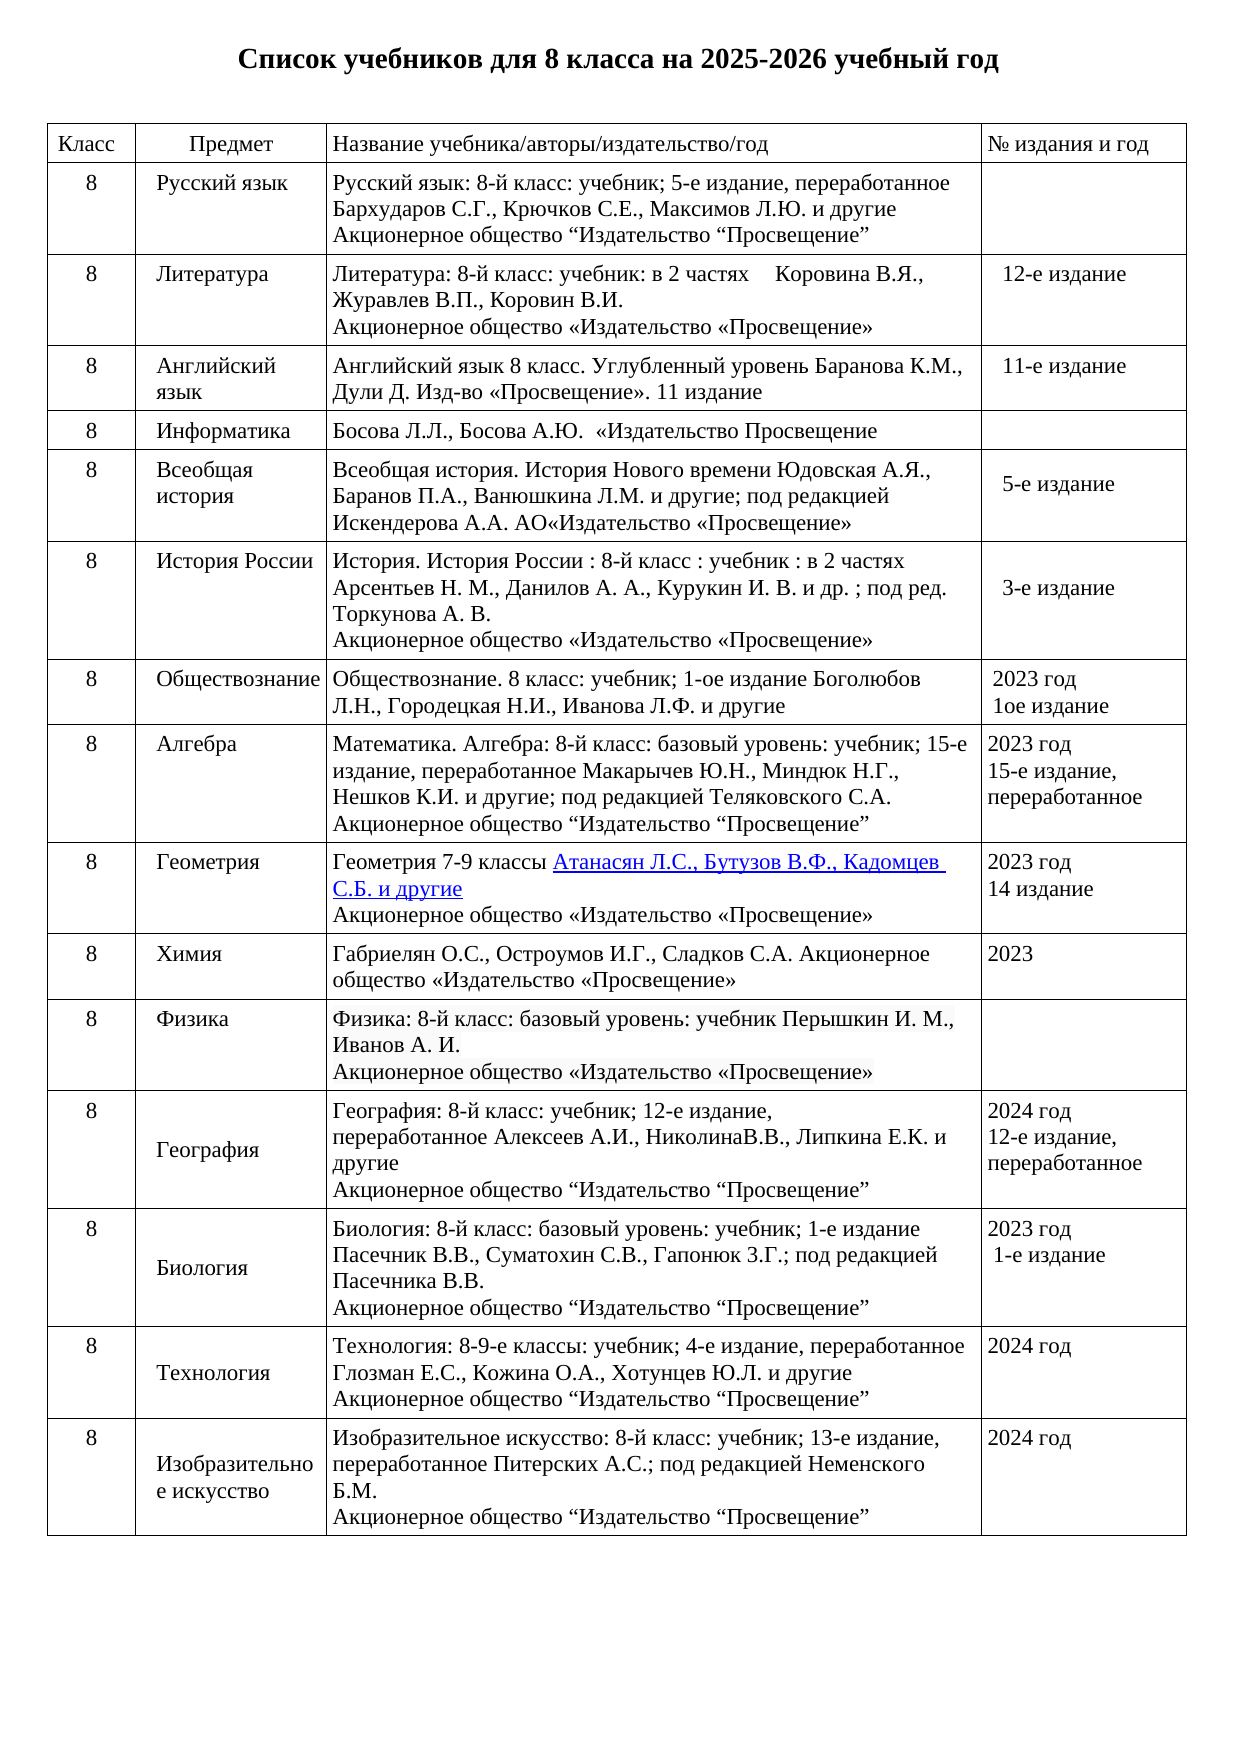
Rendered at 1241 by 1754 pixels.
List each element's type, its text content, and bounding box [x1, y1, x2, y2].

table_cell Технология [136, 1327, 326, 1417]
table_cell 8 [48, 1091, 135, 1208]
table_cell 8 [48, 660, 135, 724]
table_cell Биология [136, 1209, 326, 1326]
table_cell Всеобщая история. История Нового времени Юдовская А.Я., Баранов П.А., Ванюшкина Л.М. и другие; под редакцией Искендерова А.А. АО«Издательство «Просвещение» [327, 450, 981, 541]
table_cell Босова Л.Л., Босова А.Ю. «Издательство Просвещение [327, 411, 981, 449]
table_cell Изобразительное искусство: 8-й класс: учебник; 13-е издание, переработанное Питерских А.С.; под редакцией Неменского Б.М. Акционерное общество “Издательство “Просвещение” [327, 1419, 981, 1535]
table_cell 2024 год [982, 1327, 1186, 1417]
table_cell Английский язык [136, 346, 326, 410]
table_cell География [136, 1091, 326, 1208]
table_cell 2023 год 14 издание [982, 843, 1186, 933]
table_cell Русский язык [136, 163, 326, 253]
table_cell Обществознание. 8 класс: учебник; 1-ое издание Боголюбов Л.Н., Городецкая Н.И., Иванова Л.Ф. и другие [327, 660, 981, 724]
table_cell Физика: 8-й класс: базовый уровень: учебник Перышкин И. М., Иванов А. И. Акционерное общество «Издательство «Просвещение» [327, 1000, 981, 1090]
table_cell 2024 год [982, 1419, 1186, 1535]
table_cell Физика [136, 1000, 326, 1090]
table_header Класс [48, 124, 135, 162]
table_cell Химия [136, 934, 326, 998]
table_cell Литература [136, 255, 326, 345]
table_cell 2023 [982, 934, 1186, 998]
table_cell 8 [48, 725, 135, 842]
table_header Название учебника/авторы/издательство/год [327, 124, 981, 162]
table_cell Всеобщая история [136, 450, 326, 541]
table_cell 8 [48, 450, 135, 541]
table_cell Геометрия [136, 843, 326, 933]
table_cell 8 [48, 411, 135, 449]
table_cell 8 [48, 346, 135, 410]
table_cell [982, 163, 1186, 253]
table_cell Английский язык 8 класс. Углубленный уровень Баранова К.М., Дули Д. Изд-во «Просвещение». 11 издание [327, 346, 981, 410]
table_cell Габриелян О.С., Остроумов И.Г., Сладков С.А. Акционерное общество «Издательство «Просвещение» [327, 934, 981, 998]
table_cell 3-е издание [982, 542, 1186, 658]
table_cell Биология: 8-й класс: базовый уровень: учебник; 1-е издание Пасечник В.В., Суматохин С.В., Гапонюк 3.Г.; под редакцией Пасечника В.В. Акционерное общество “Издательство “Просвещение” [327, 1209, 981, 1326]
table_cell 2023 год 15-е издание, переработанное [982, 725, 1186, 842]
table_cell 8 [48, 1209, 135, 1326]
table_cell 8 [48, 255, 135, 345]
table_header № издания и год [982, 124, 1186, 162]
table_cell 8 [48, 843, 135, 933]
table_cell История. История России : 8-й класс : учебник : в 2 частях Арсентьев Н. М., Данилов А. А., Курукин И. В. и др. ; под ред. Торкунова А. В. Акционерное общество «Издательство «Просвещение» [327, 542, 981, 658]
table_cell Технология: 8-9-е классы: учебник; 4-е издание, переработанное Глозман Е.С., Кожина О.А., Хотунцев Ю.Л. и другие Акционерное общество “Издательство “Просвещение” [327, 1327, 981, 1417]
table_cell Математика. Алгебра: 8-й класс: базовый уровень: учебник; 15-е издание, переработанное Макарычев Ю.Н., Миндюк Н.Г., Нешков К.И. и другие; под редакцией Теляковского С.А. Акционерное общество “Издательство “Просвещение” [327, 725, 981, 842]
table_cell [982, 411, 1186, 449]
table_cell Обществознание [136, 660, 326, 724]
table_cell История России [136, 542, 326, 658]
table_cell 2023 год 1ое издание [982, 660, 1186, 724]
table_cell 8 [48, 1000, 135, 1090]
table_cell 8 [48, 1419, 135, 1535]
table_cell Изобразительное искусство [136, 1419, 326, 1535]
table_cell Русский язык: 8-й класс: учебник; 5-е издание, переработанное Бархударов С.Г., Крючков С.Е., Максимов Л.Ю. и другие Акционерное общество “Издательство “Просвещение” [327, 163, 981, 253]
table_cell [982, 1000, 1186, 1090]
table_cell 8 [48, 1327, 135, 1417]
table_header Предмет [136, 124, 326, 162]
table_cell Геометрия 7-9 классы Атанасян Л.С., Бутузов В.Ф., Кадомцев С.Б. и другие Акционерное общество «Издательство «Просвещение» [327, 843, 981, 933]
table_cell 11-е издание [982, 346, 1186, 410]
table_cell Информатика [136, 411, 326, 449]
text Список учебников для 8 класса на 2025-2026 учебный год [56, 41, 1181, 75]
table_cell Литература: 8-й класс: учебник: в 2 частях Коровина В.Я., Журавлев В.П., Коровин В.И. Акционерное общество «Издательство «Просвещение» [327, 255, 981, 345]
table_cell 8 [48, 934, 135, 998]
table_cell 2024 год 12-е издание, переработанное [982, 1091, 1186, 1208]
table_cell География: 8-й класс: учебник; 12-е издание, переработанное Алексеев А.И., НиколинаВ.В., Липкина Е.К. и другие Акционерное общество “Издательство “Просвещение” [327, 1091, 981, 1208]
table_cell 8 [48, 163, 135, 253]
table_cell 12-е издание [982, 255, 1186, 345]
table_cell Алгебра [136, 725, 326, 842]
table_cell 2023 год 1-е издание [982, 1209, 1186, 1326]
table_cell 8 [48, 542, 135, 658]
table_cell 5-е издание [982, 450, 1186, 541]
